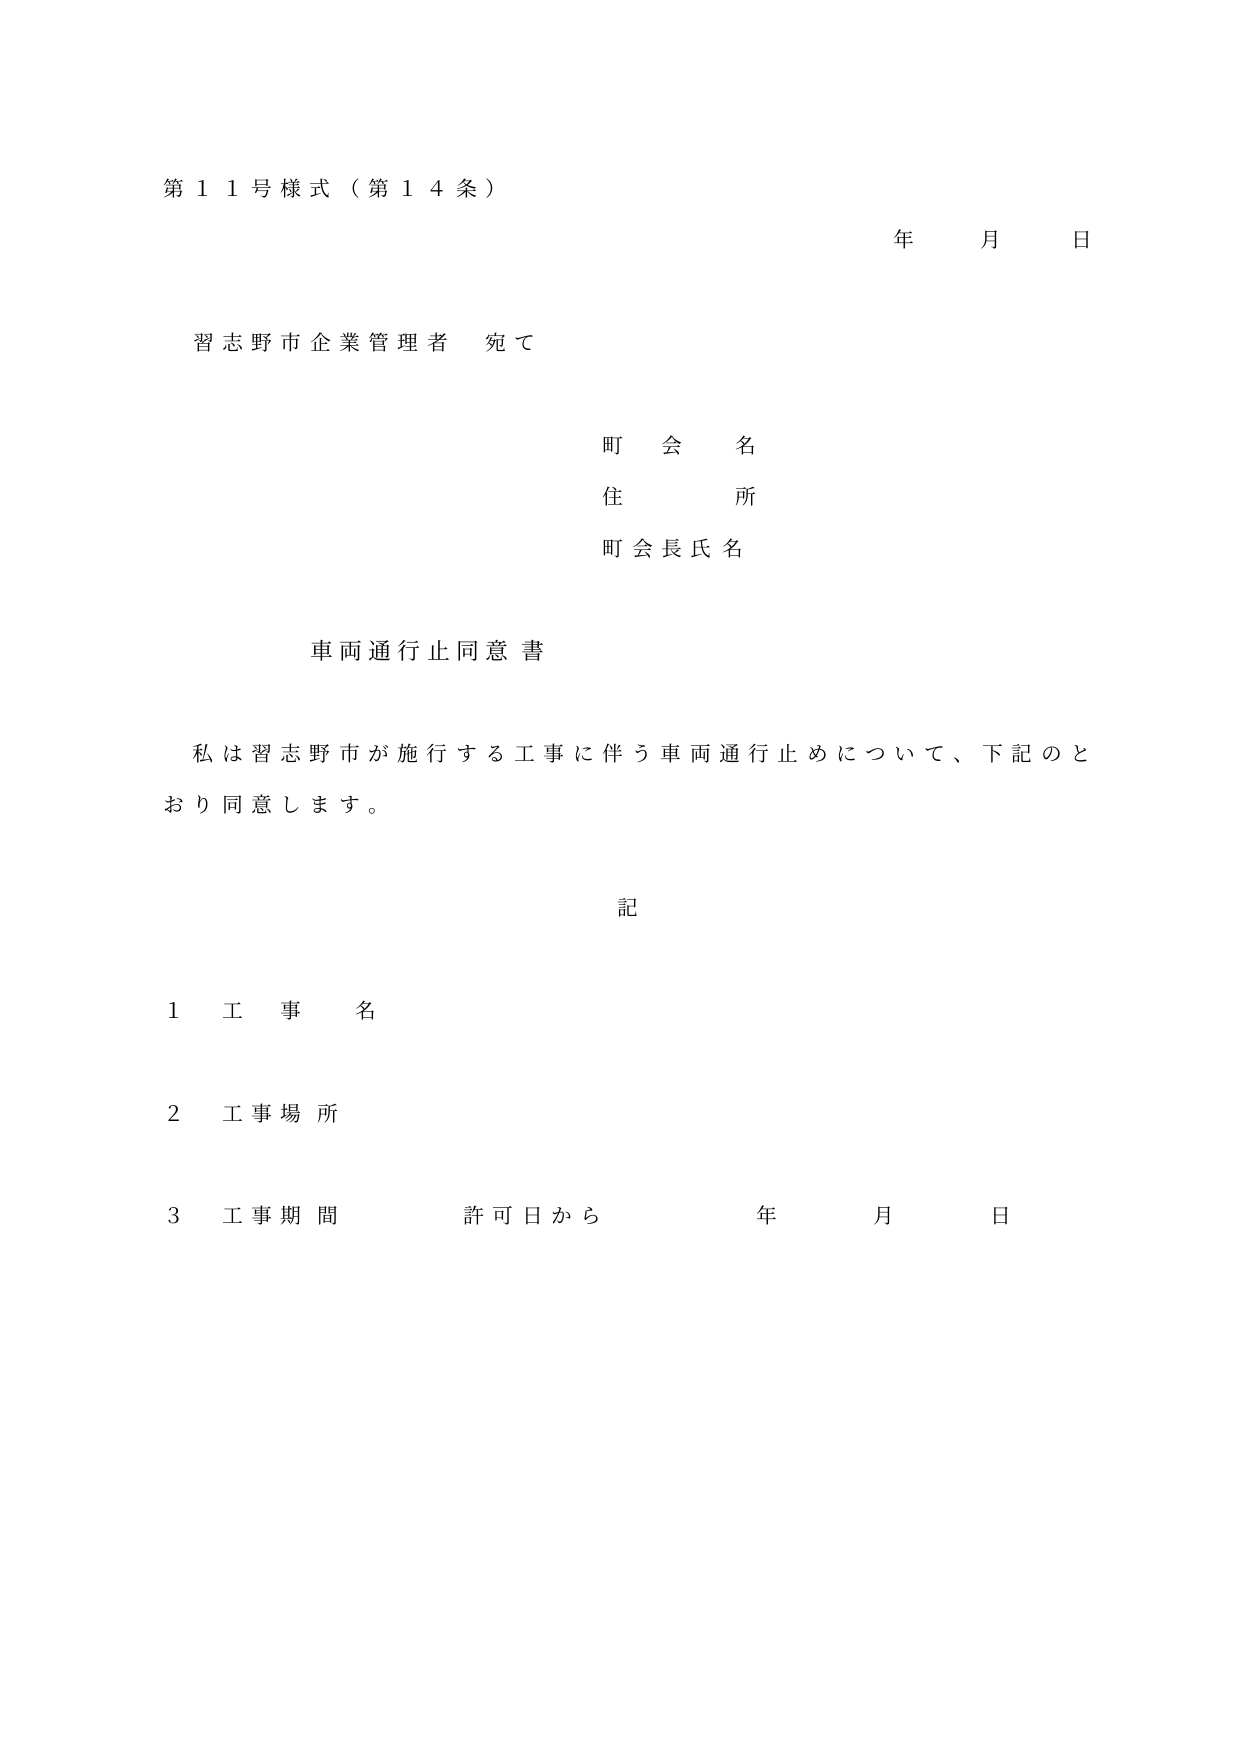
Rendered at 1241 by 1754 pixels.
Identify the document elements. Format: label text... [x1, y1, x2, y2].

text 年 月 日 [163, 213, 1100, 264]
text 町会長氏名 [163, 521, 1100, 573]
subtitle 記 [163, 881, 1100, 932]
text ２ 工事場所 [163, 1086, 1100, 1138]
text 住 所 [163, 470, 1100, 521]
text 私は習志野市が施行する工事に伴う車両通行止めについて、下記のとおり同意します。 [163, 727, 1100, 829]
text ３ 工事期間 許可日から 年 月 日 [163, 1189, 1100, 1240]
text １ 工事名 [163, 983, 1100, 1035]
text 車両通行止同意書 [163, 624, 1100, 675]
text 町会名 [163, 419, 1100, 470]
text 習志野市企業管理者 宛て [163, 316, 1100, 367]
text 第１１号様式（第１４条） [163, 162, 1100, 213]
